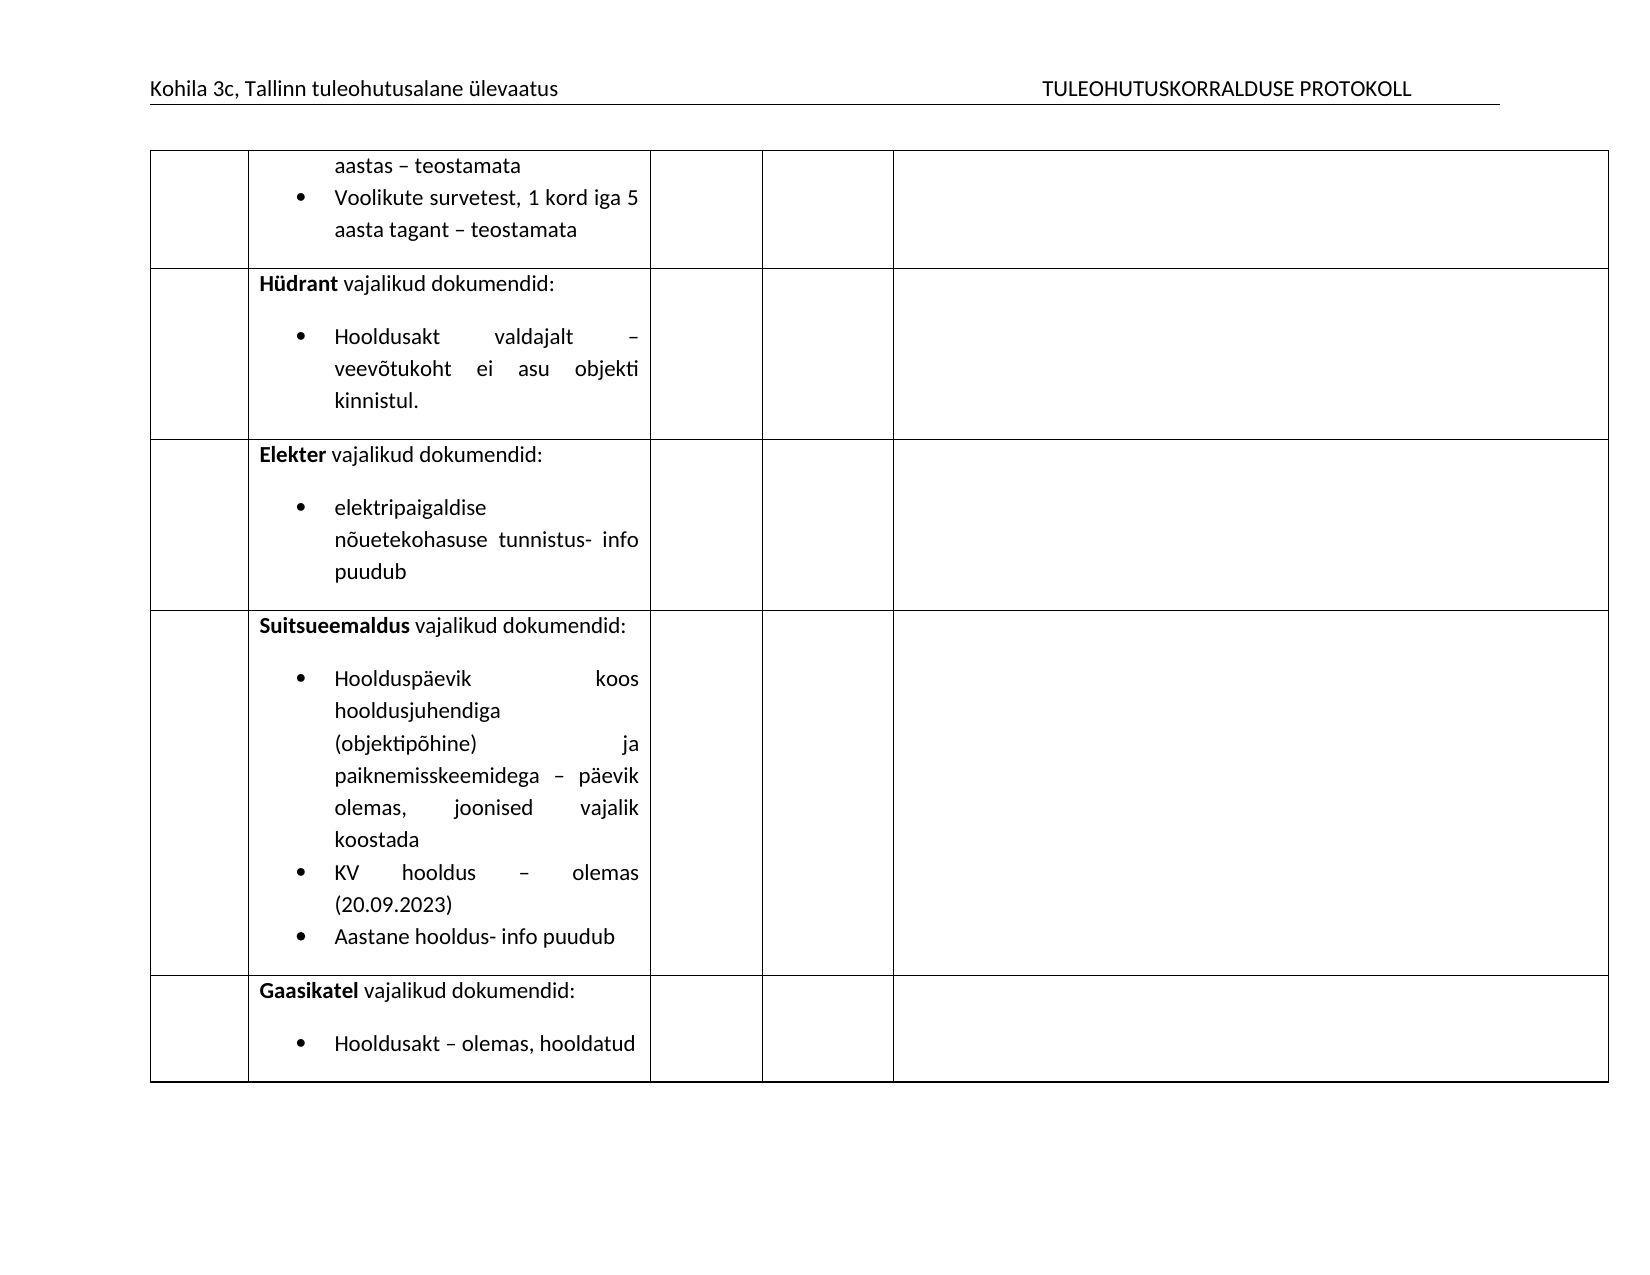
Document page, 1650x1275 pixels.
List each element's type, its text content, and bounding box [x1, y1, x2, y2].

table_cell [151, 440, 248, 610]
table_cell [249, 151, 650, 268]
table_cell [763, 269, 893, 439]
table_cell [151, 151, 248, 268]
table_cell [763, 611, 893, 975]
table_cell [651, 976, 762, 1081]
table_cell [151, 976, 248, 1081]
table_cell [651, 151, 762, 268]
table_cell Suitsueemaldus vajalikud dokumendid: Hoolduspäevik koos hooldusjuhendiga (objektipõhine) ja paiknemisskeemidega – päevik olemas, joonised vajalik koostada KV hooldus – olemas (20.09.2023) Aastane hooldus- info puudub [249, 611, 650, 975]
table_cell [763, 151, 893, 268]
table_cell [763, 440, 893, 610]
table_cell Elekter vajalikud dokumendid: elektripaigaldise nõuetekohasuse tunnistus- info puudub [249, 440, 650, 610]
table_cell Gaasikatel vajalikud dokumendid: Hooldusakt – olemas, hooldatud [249, 976, 650, 1081]
table_cell [651, 440, 762, 610]
table_cell [894, 440, 1608, 610]
table_cell Hüdrant vajalikud dokumendid: Hooldusakt valdajalt – veevõtukoht ei asu objekti kinnistul. [249, 269, 650, 439]
table_cell [894, 976, 1608, 1081]
table_cell [151, 611, 248, 975]
table_cell [894, 269, 1608, 439]
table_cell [894, 151, 1608, 268]
table_cell [151, 269, 248, 439]
table_cell [894, 611, 1608, 975]
table_cell [763, 976, 893, 1081]
table_cell [651, 269, 762, 439]
table_cell [651, 611, 762, 975]
